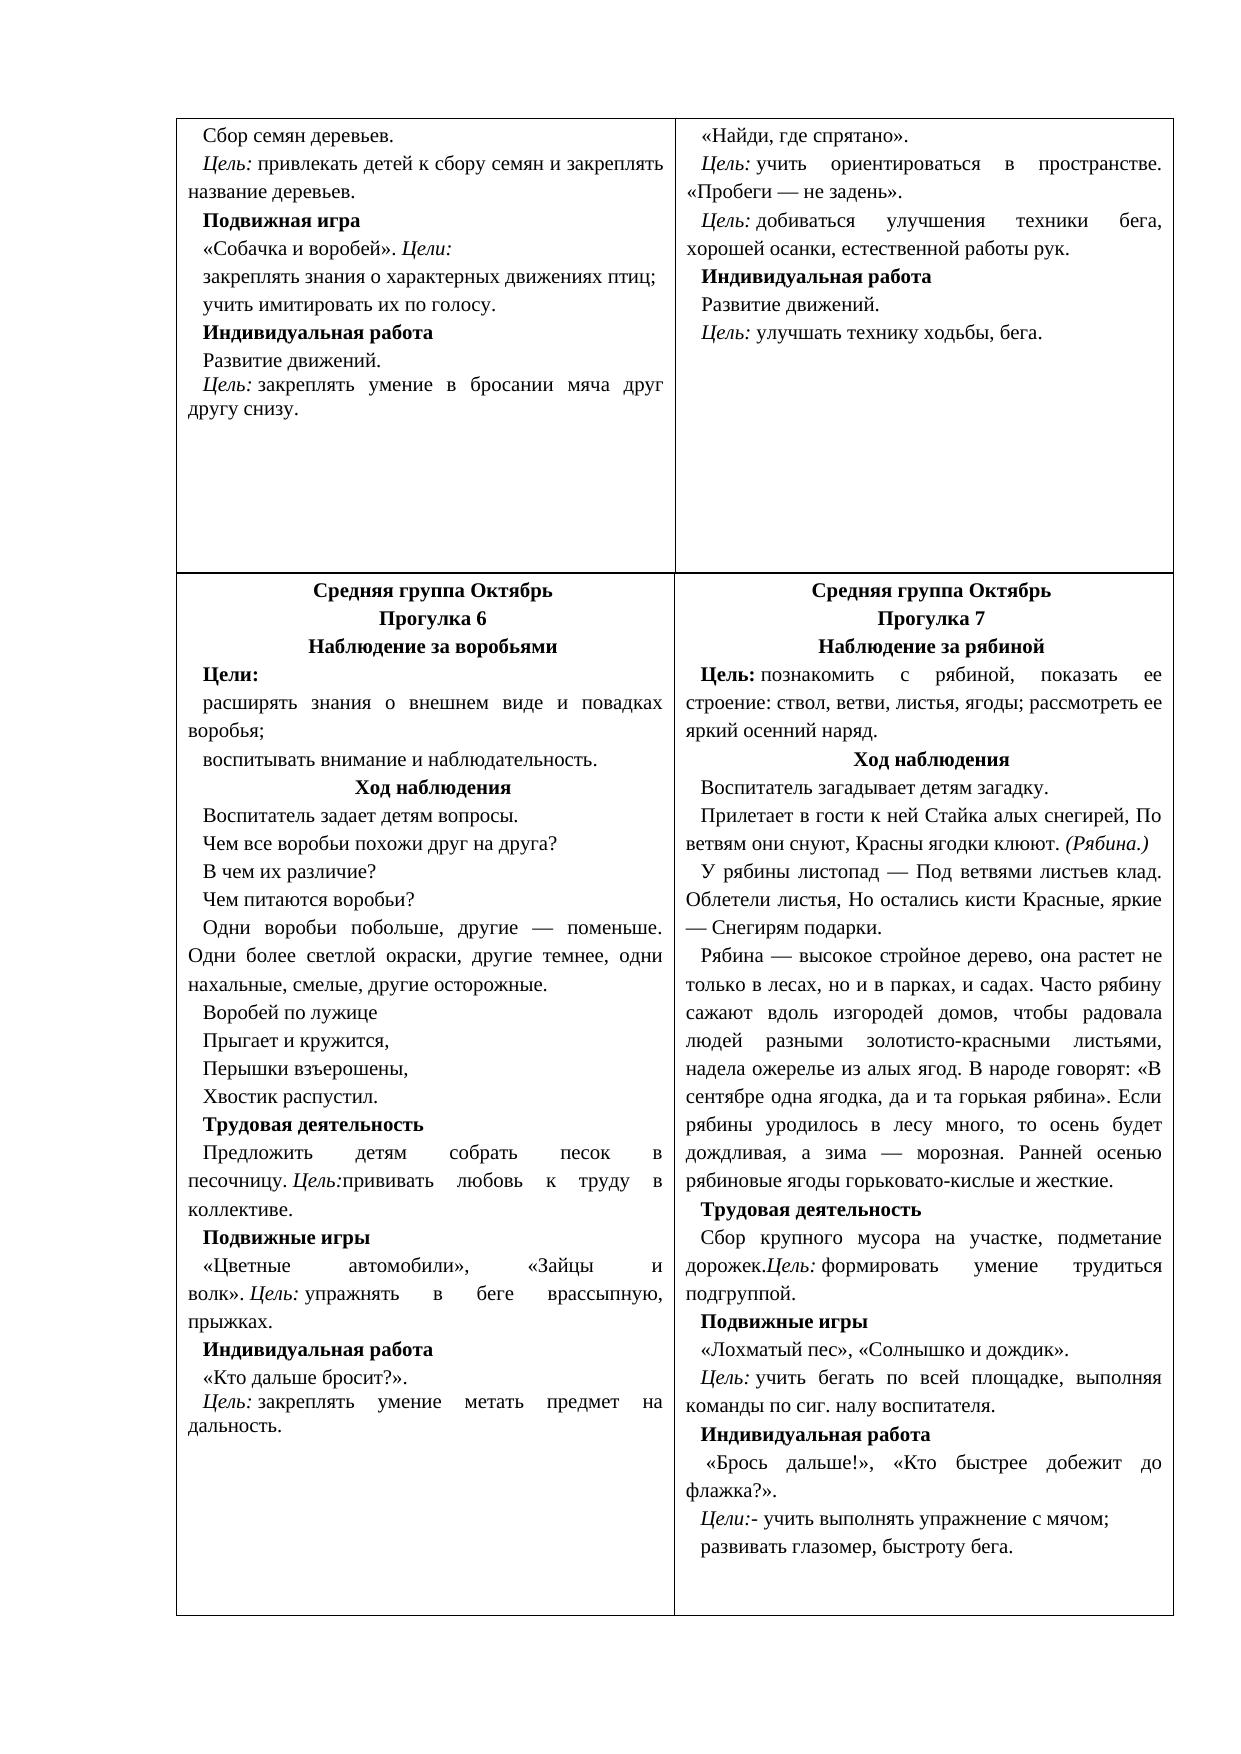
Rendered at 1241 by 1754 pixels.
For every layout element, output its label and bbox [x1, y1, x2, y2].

table_header [676, 119, 1173, 572]
table_header [675, 574, 1173, 1615]
table_header [177, 574, 674, 1615]
table_header [177, 119, 675, 572]
